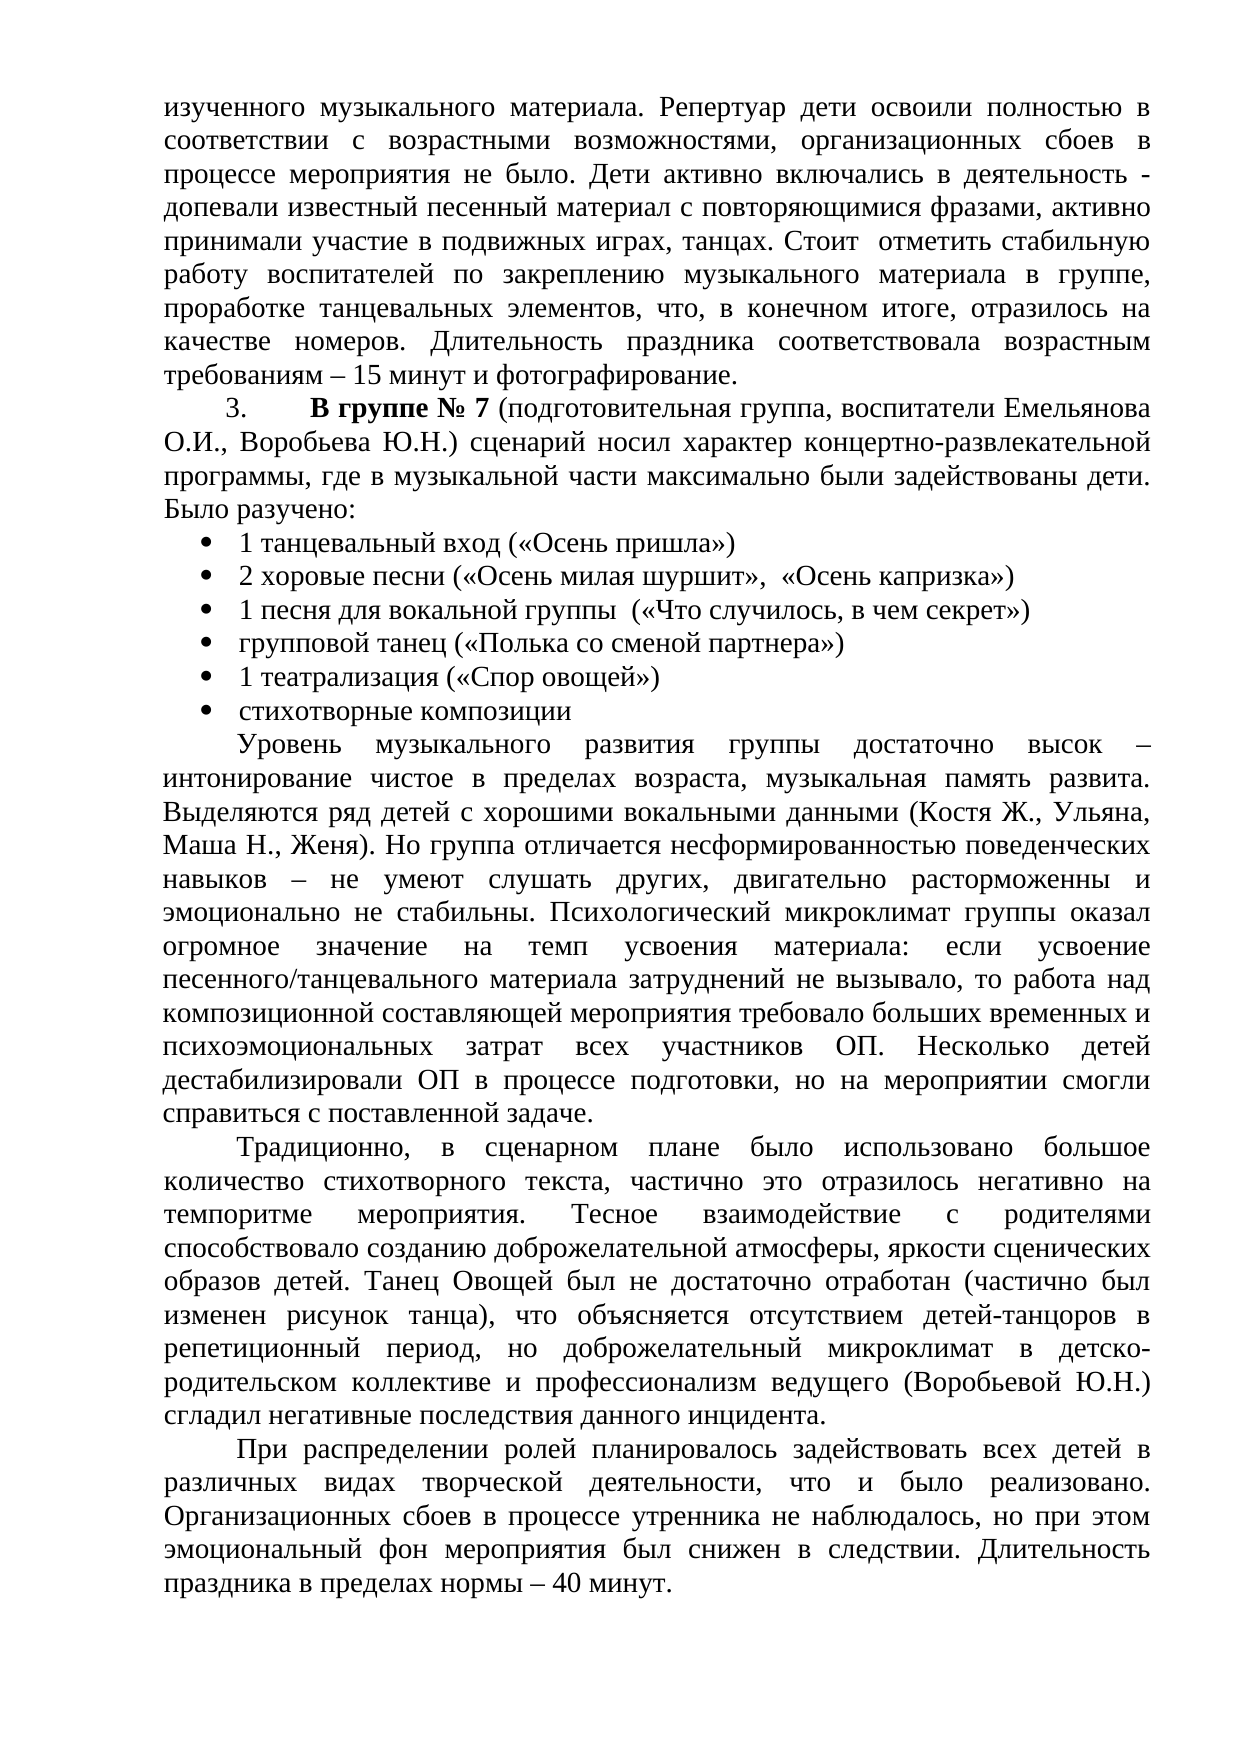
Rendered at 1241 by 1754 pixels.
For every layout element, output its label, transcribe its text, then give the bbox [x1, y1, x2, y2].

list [126, 89, 1152, 391]
list групповой танец («Полька со сменой партнера») [201, 626, 1152, 659]
text Уровень музыкального развития группы достаточно высок – интонирование чистое в пределах возраста, музыкальная память развита. Выделяются ряд детей с хорошими вокальными данными (Костя Ж., Ульяна, Маша Н., Женя). Но группа отличается несформированностью поведенческих навыков – не умеют слушать других, двигательно расторможенны и эмоционально не стабильны. Психологический микроклимат группы оказал огромное значение на темп усвоения материала: если усвоение песенного/танцевального материала затруднений не вызывало, то работа над композиционной составляющей мероприятия требовало больших временных и психоэмоциональных затрат всех участников ОП. Несколько детей дестабилизировали ОП в процессе подготовки, но на мероприятии смогли справиться с поставленной задаче. [162, 727, 1152, 1129]
list В группе № 7 (подготовительная группа, воспитатели Емельянова О.И., Воробьева Ю.Н.) сценарий носил характер концертно-развлекательной программы, где в музыкальной части максимально были задействованы дети. Было разучено: [164, 391, 1152, 525]
list 1 песня для вокальной группы («Что случилось, в чем секрет») [201, 592, 1152, 626]
list стихотворные композиции [201, 693, 1152, 727]
list 1 танцевальный вход («Осень пришла») [201, 525, 1152, 558]
list При распределении ролей планировалось задействовать всех детей в различных видах творческой деятельности, что и было реализовано. Организационных сбоев в процессе утренника не наблюдалось, но при этом эмоциональный фон мероприятия был снижен в следствии. Длительность праздника в пределах нормы – 40 минут. [164, 1431, 1152, 1599]
list 1 театрализация («Спор овощей») [201, 659, 1152, 693]
list 2 хоровые песни («Осень милая шуршит», «Осень капризка») [201, 558, 1152, 592]
text Традиционно, в сценарном плане было использовано большое количество стихотворного текста, частично это отразилось негативно на темпоритме мероприятия. Тесное взаимодействие с родителями способствовало созданию доброжелательной атмосферы, яркости сценических образов детей. Танец Овощей был не достаточно отработан (частично был изменен рисунок танца), что объясняется отсутствием детей-танцоров в репетиционный период, но доброжелательный микроклимат в детско-родительском коллективе и профессионализм ведущего (Воробьевой Ю.Н.) сгладил негативные последствия данного инцидента. [164, 1129, 1152, 1431]
